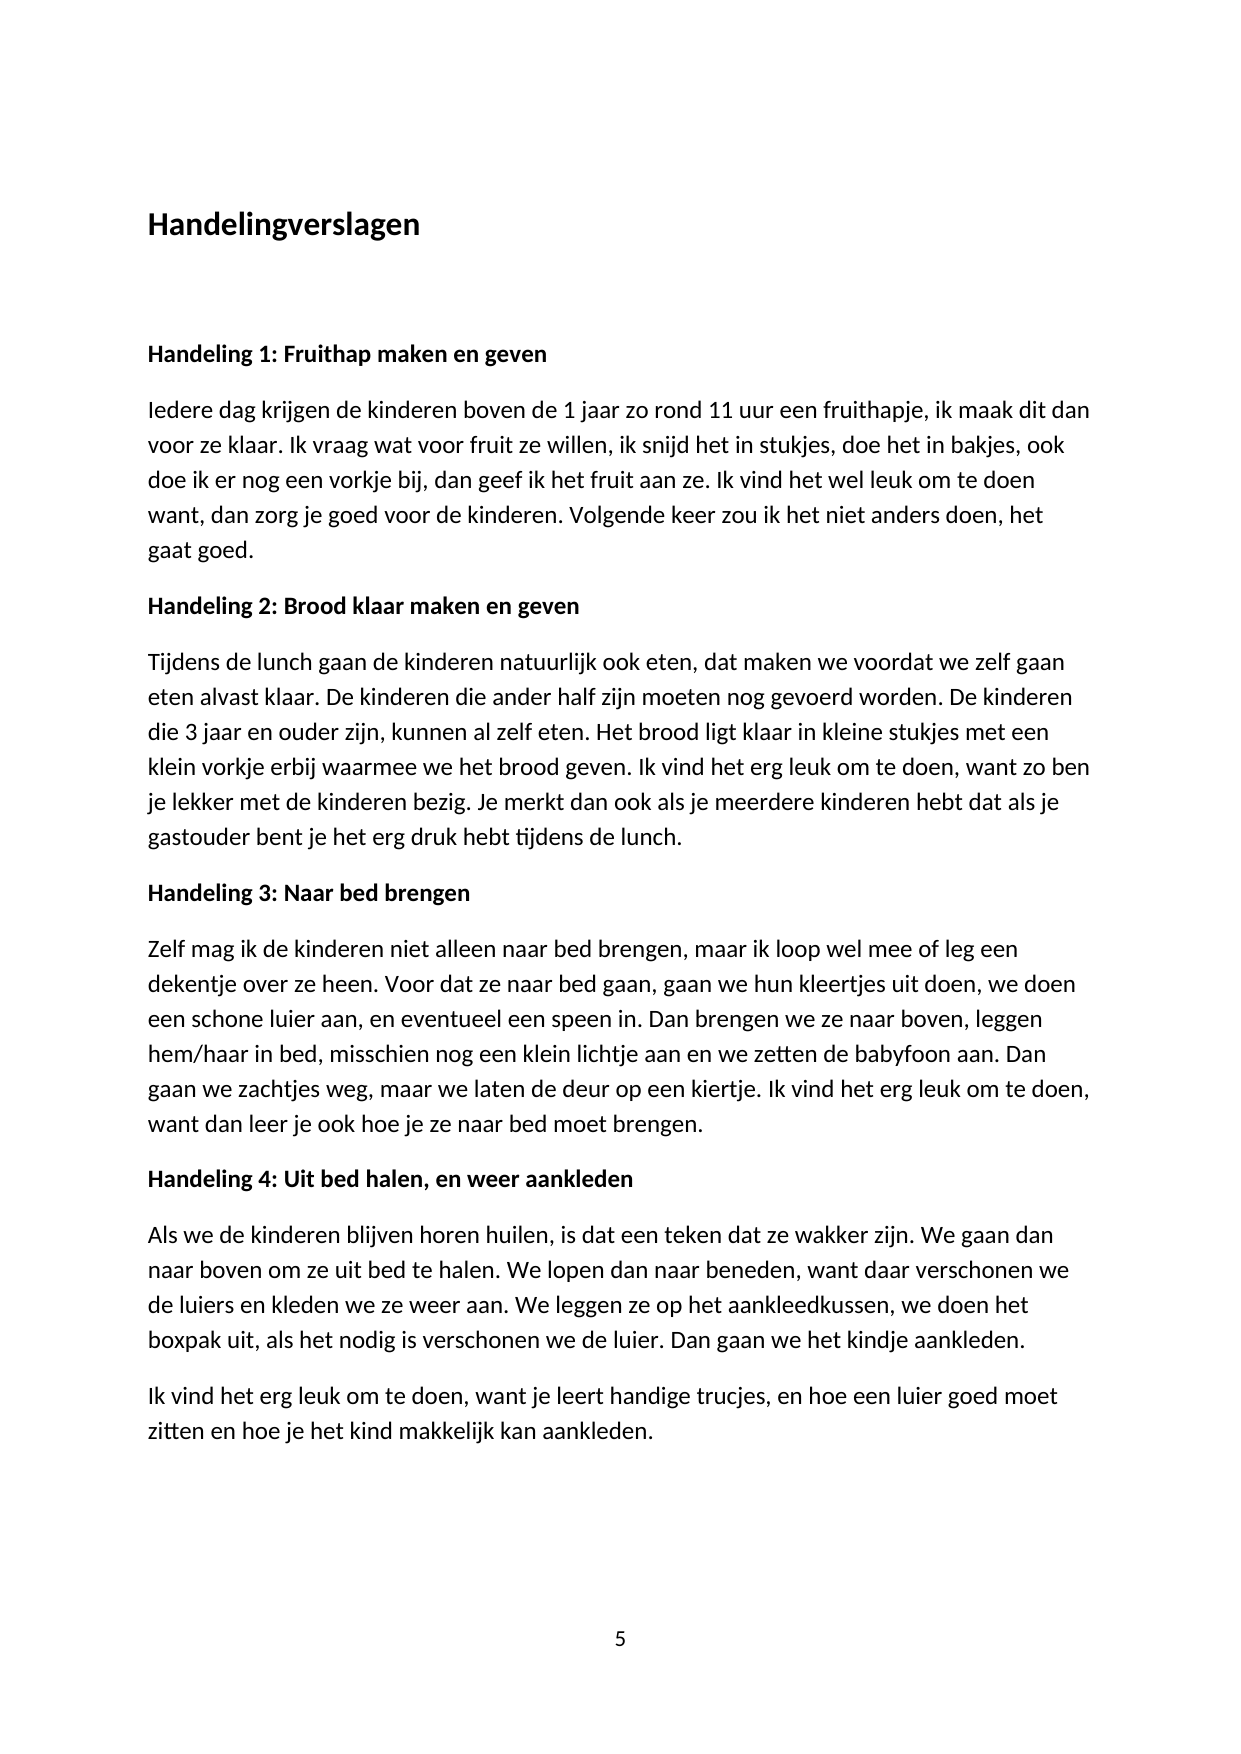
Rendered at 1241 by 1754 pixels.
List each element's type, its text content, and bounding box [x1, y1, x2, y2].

text Iedere dag krijgen de kinderen boven de 1 jaar zo rond 11 uur een fruithapje, ik maak dit dan voor ze klaar. Ik vraag wat voor fruit ze willen, ik snijd het in stukjes, doe het in bakjes, ook doe ik er nog een vorkje bij, dan geef ik het fruit aan ze. Ik vind het wel leuk om te doen want, dan zorg je goed voor de kinderen. Volgende keer zou ik het niet anders doen, het gaat goed. [148, 394, 1093, 565]
text Handeling 3: Naar bed brengen [148, 877, 1093, 907]
text Handeling 1: Fruithap maken en geven [148, 339, 1093, 369]
text Zelf mag ik de kinderen niet alleen naar bed brengen, maar ik loop wel mee of leg een dekentje over ze heen. Voor dat ze naar bed gaan, gaan we hun kleertjes uit doen, we doen een schone luier aan, en eventueel een speen in. Dan brengen we ze naar boven, leggen hem/haar in bed, misschien nog een klein lichtje aan en we zetten de babyfoon aan. Dan gaan we zachtjes weg, maar we laten de deur op een kiertje. Ik vind het erg leuk om te doen, want dan leer je ook hoe je ze naar bed moet brengen. [148, 933, 1093, 1138]
text Als we de kinderen blijven horen huilen, is dat een teken dat ze wakker zijn. We gaan dan naar boven om ze uit bed te halen. We lopen dan naar beneden, want daar verschonen we de luiers en kleden we ze weer aan. We leggen ze op het aankleedkussen, we doen het boxpak uit, als het nodig is verschonen we de luier. Dan gaan we het kindje aankleden. [148, 1219, 1093, 1355]
text Handelingverslagen [148, 203, 1093, 244]
text Ik vind het erg leuk om te doen, want je leert handige trucjes, en hoe een luier goed moet zitten en hoe je het kind makkelijk kan aankleden. [148, 1380, 1093, 1446]
text Handeling 4: Uit bed halen, en weer aankleden [148, 1164, 1093, 1194]
text Tijdens de lunch gaan de kinderen natuurlijk ook eten, dat maken we voordat we zelf gaan eten alvast klaar. De kinderen die ander half zijn moeten nog gevoerd worden. De kinderen die 3 jaar en ouder zijn, kunnen al zelf eten. Het brood ligt klaar in kleine stukjes met een klein vorkje erbij waarmee we het brood geven. Ik vind het erg leuk om te doen, want zo ben je lekker met de kinderen bezig. Je merkt dan ook als je meerdere kinderen hebt dat als je gastouder bent je het erg druk hebt tijdens de lunch. [148, 646, 1093, 852]
text Handeling 2: Brood klaar maken en geven [148, 590, 1093, 621]
